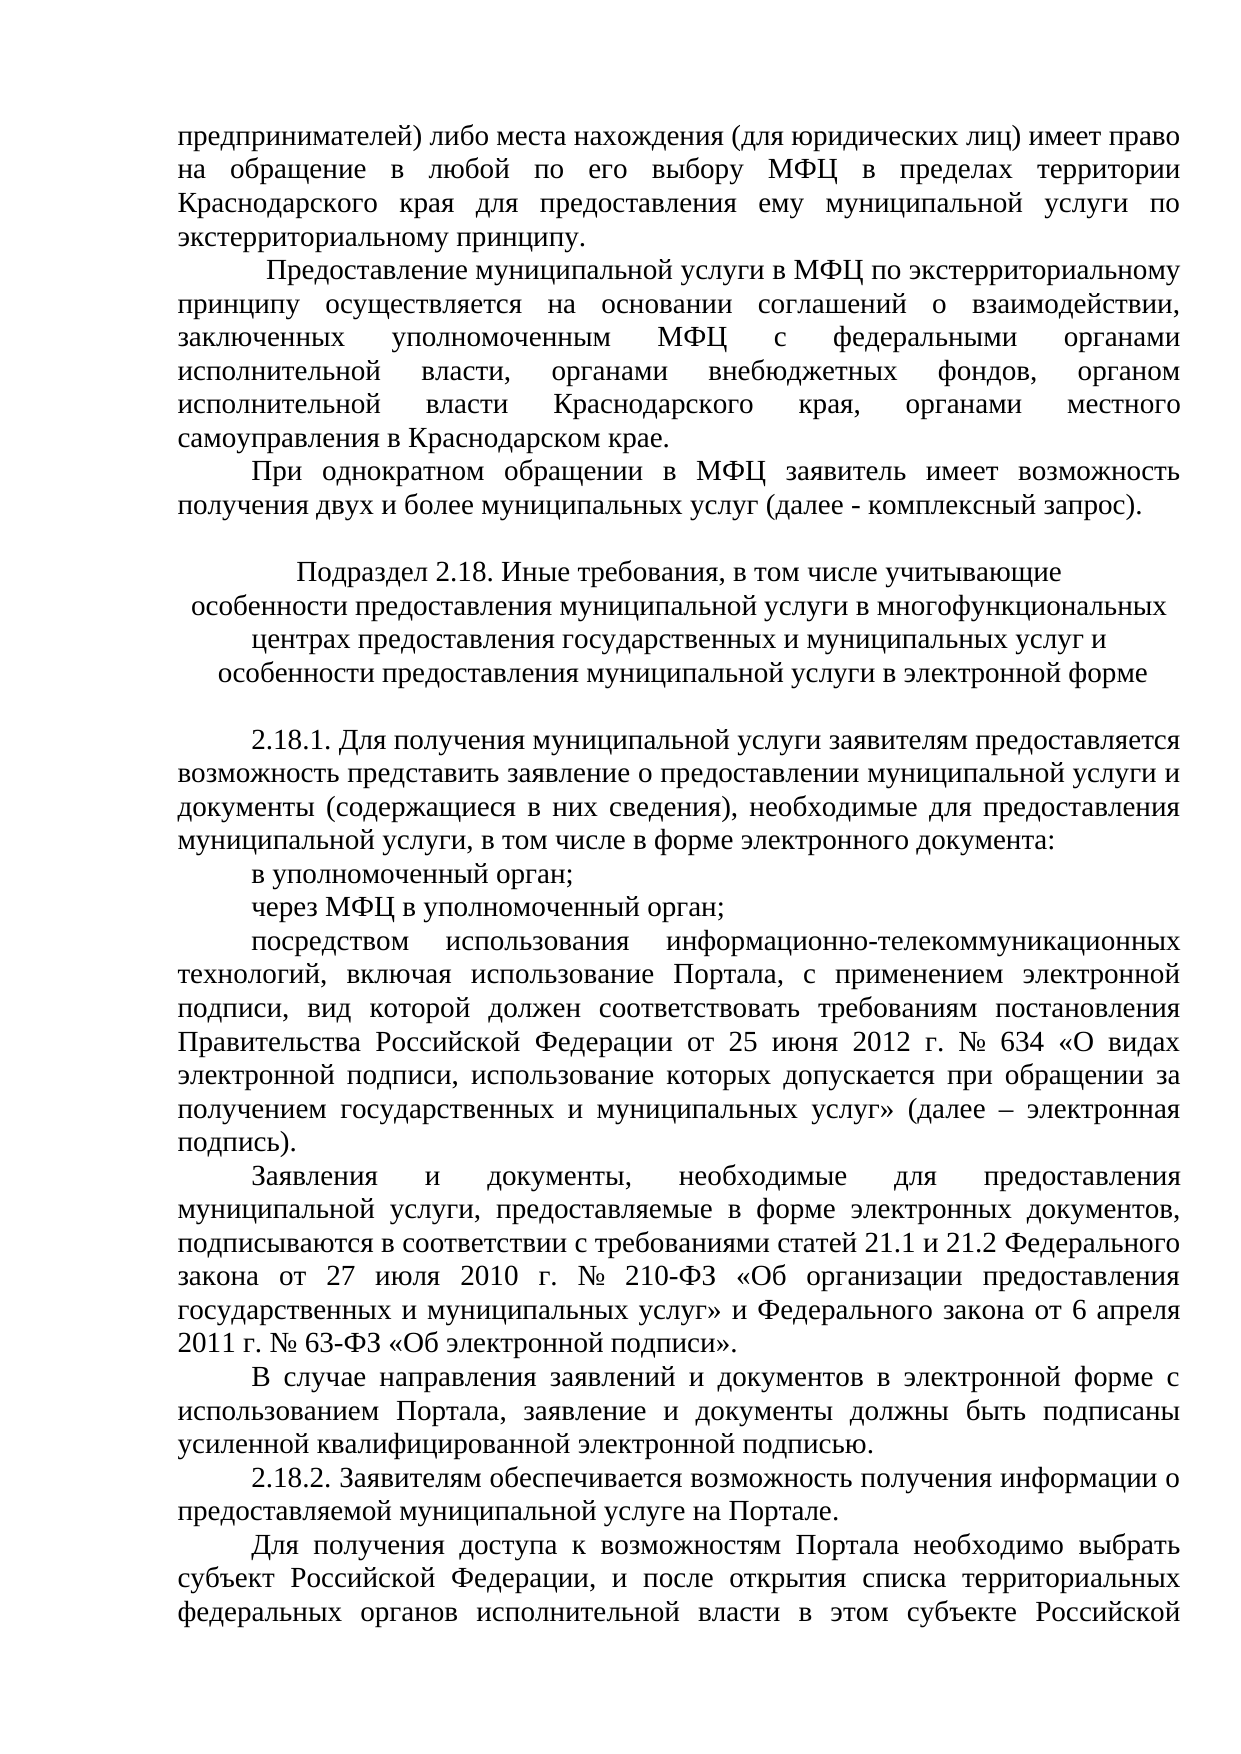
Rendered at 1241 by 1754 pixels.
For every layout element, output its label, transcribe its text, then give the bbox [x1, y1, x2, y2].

text Подраздел 2.18. Иные требования, в том числе учитывающие [177, 554, 1181, 588]
text в уполномоченный орган; [177, 856, 1181, 889]
text 2.18.2. Заявителям обеспечивается возможность получения информации о предоставляемой муниципальной услуге на Портале. [177, 1460, 1181, 1527]
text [177, 118, 1181, 252]
text Предоставление муниципальной услуги в МФЦ по экстерриториальному принципу осуществляется на основании соглашений о взаимодействии, заключенных уполномоченным МФЦ с федеральными органами исполнительной власти, органами внебюджетных фондов, органом исполнительной власти Краснодарского края, органами местного самоуправления в Краснодарском крае. [177, 252, 1181, 453]
text В случае направления заявлений и документов в электронной форме с использованием Портала, заявление и документы должны быть подписаны усиленной квалифицированной электронной подписью. [177, 1359, 1181, 1460]
text особенности предоставления муниципальной услуги в электронной форме [177, 655, 1181, 688]
text 2.18.1. Для получения муниципальной услуги заявителям предоставляется возможность представить заявление о предоставлении муниципальной услуги и документы (содержащиеся в них сведения), необходимые для предоставления муниципальной услуги, в том числе в форме электронного документа: [177, 722, 1181, 856]
text Заявления и документы, необходимые для предоставления муниципальной услуги, предоставляемые в форме электронных документов, подписываются в соответствии с требованиями статей 21.1 и 21.2 Федерального закона от 27 июля 2010 г. № 210-ФЗ «Об организации предоставления государственных и муниципальных услуг» и Федерального закона от 6 апреля 2011 г. № 63-ФЗ «Об электронной подписи». [177, 1158, 1181, 1359]
text При однократном обращении в МФЦ заявитель имеет возможность получения двух и более муниципальных услуг (далее - комплексный запрос). [177, 453, 1181, 521]
text особенности предоставления муниципальной услуги в многофункциональных центрах предоставления государственных и муниципальных услуг и [177, 588, 1181, 655]
text через МФЦ в уполномоченный орган; [177, 889, 1181, 923]
text посредством использования информационно-телекоммуникационных технологий, включая использование Портала, с применением электронной подписи, вид которой должен соответствовать требованиям постановления Правительства Российской Федерации от 25 июня 2012 г. № 634 «О видах электронной подписи, использование которых допускается при обращении за получением государственных и муниципальных услуг» (далее – электронная подпись). [177, 923, 1181, 1158]
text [177, 1527, 1181, 1627]
